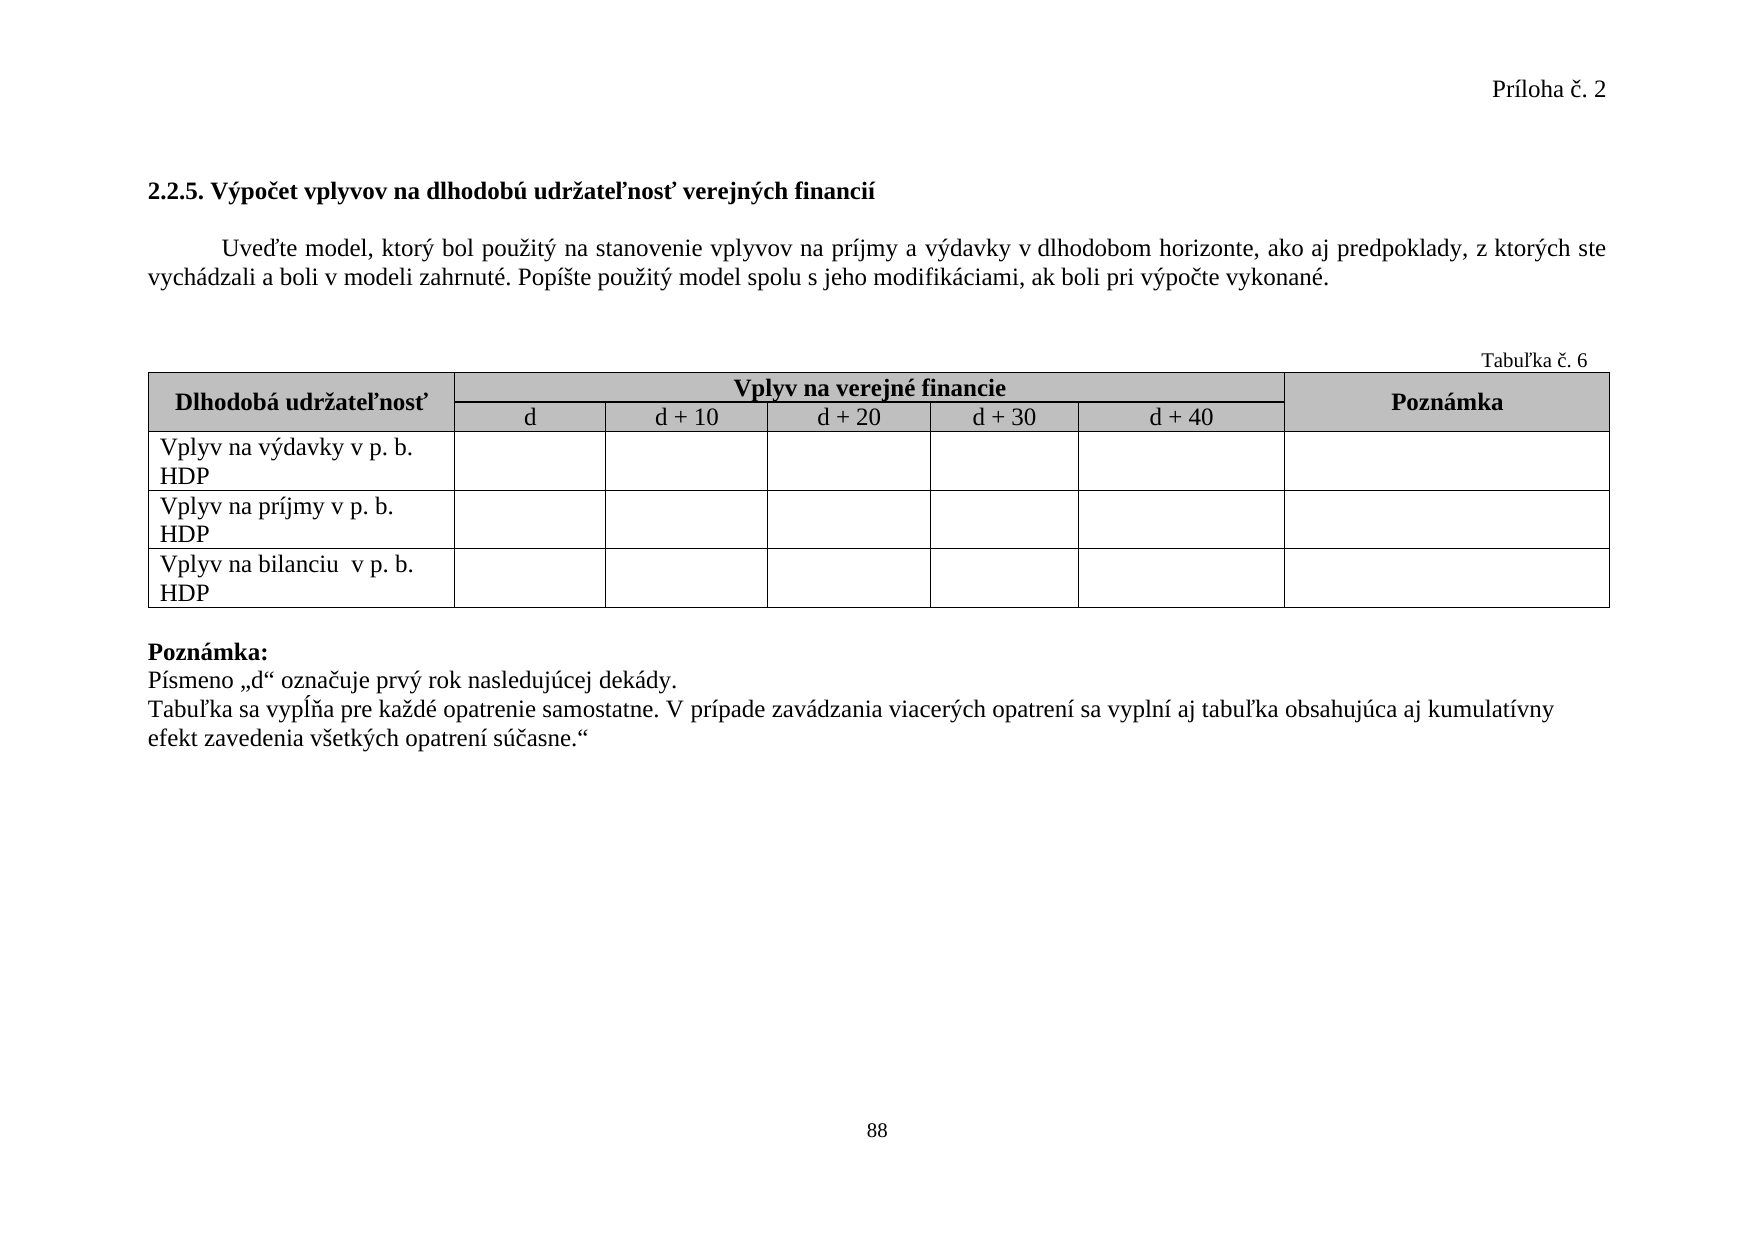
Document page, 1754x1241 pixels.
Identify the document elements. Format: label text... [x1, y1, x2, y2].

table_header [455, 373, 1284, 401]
text Písmeno „d“ označuje prvý rok nasledujúcej dekády. [148, 665, 1606, 694]
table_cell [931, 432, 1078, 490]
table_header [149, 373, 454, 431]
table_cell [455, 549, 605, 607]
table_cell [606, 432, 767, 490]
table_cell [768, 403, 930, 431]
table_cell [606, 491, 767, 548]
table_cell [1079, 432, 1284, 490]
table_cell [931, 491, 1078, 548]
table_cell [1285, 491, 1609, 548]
text Tabuľka č. 6 [148, 347, 1606, 372]
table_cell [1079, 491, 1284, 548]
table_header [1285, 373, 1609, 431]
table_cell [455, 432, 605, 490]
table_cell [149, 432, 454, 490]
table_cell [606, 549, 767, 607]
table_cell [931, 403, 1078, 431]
text Poznámka: [148, 637, 1606, 665]
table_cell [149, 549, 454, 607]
text Tabuľka sa vypĺňa pre každé opatrenie samostatne. V prípade zavádzania viacerých opatrení sa vyplní aj tabuľka obsahujúca aj kumulatívny efekt zavedenia všetkých opatrení súčasne.“ [148, 694, 1606, 752]
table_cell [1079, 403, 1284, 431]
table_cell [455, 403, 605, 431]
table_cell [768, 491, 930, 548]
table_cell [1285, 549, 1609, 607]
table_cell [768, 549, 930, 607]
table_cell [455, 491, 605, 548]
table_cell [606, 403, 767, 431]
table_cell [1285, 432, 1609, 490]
text 2.2.5. Výpočet vplyvov na dlhodobú udržateľnosť verejných financií [148, 176, 1606, 204]
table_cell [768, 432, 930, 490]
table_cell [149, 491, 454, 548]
text Uveďte model, ktorý bol použitý na stanovenie vplyvov na príjmy a výdavky v dlhodobom horizonte, ako aj predpoklady, z ktorých ste vychádzali a boli v modeli zahrnuté. Popíšte použitý model spolu s jeho modifikáciami, ak boli pri výpočte vykonané. [148, 233, 1606, 291]
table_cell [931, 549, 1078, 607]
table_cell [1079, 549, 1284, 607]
